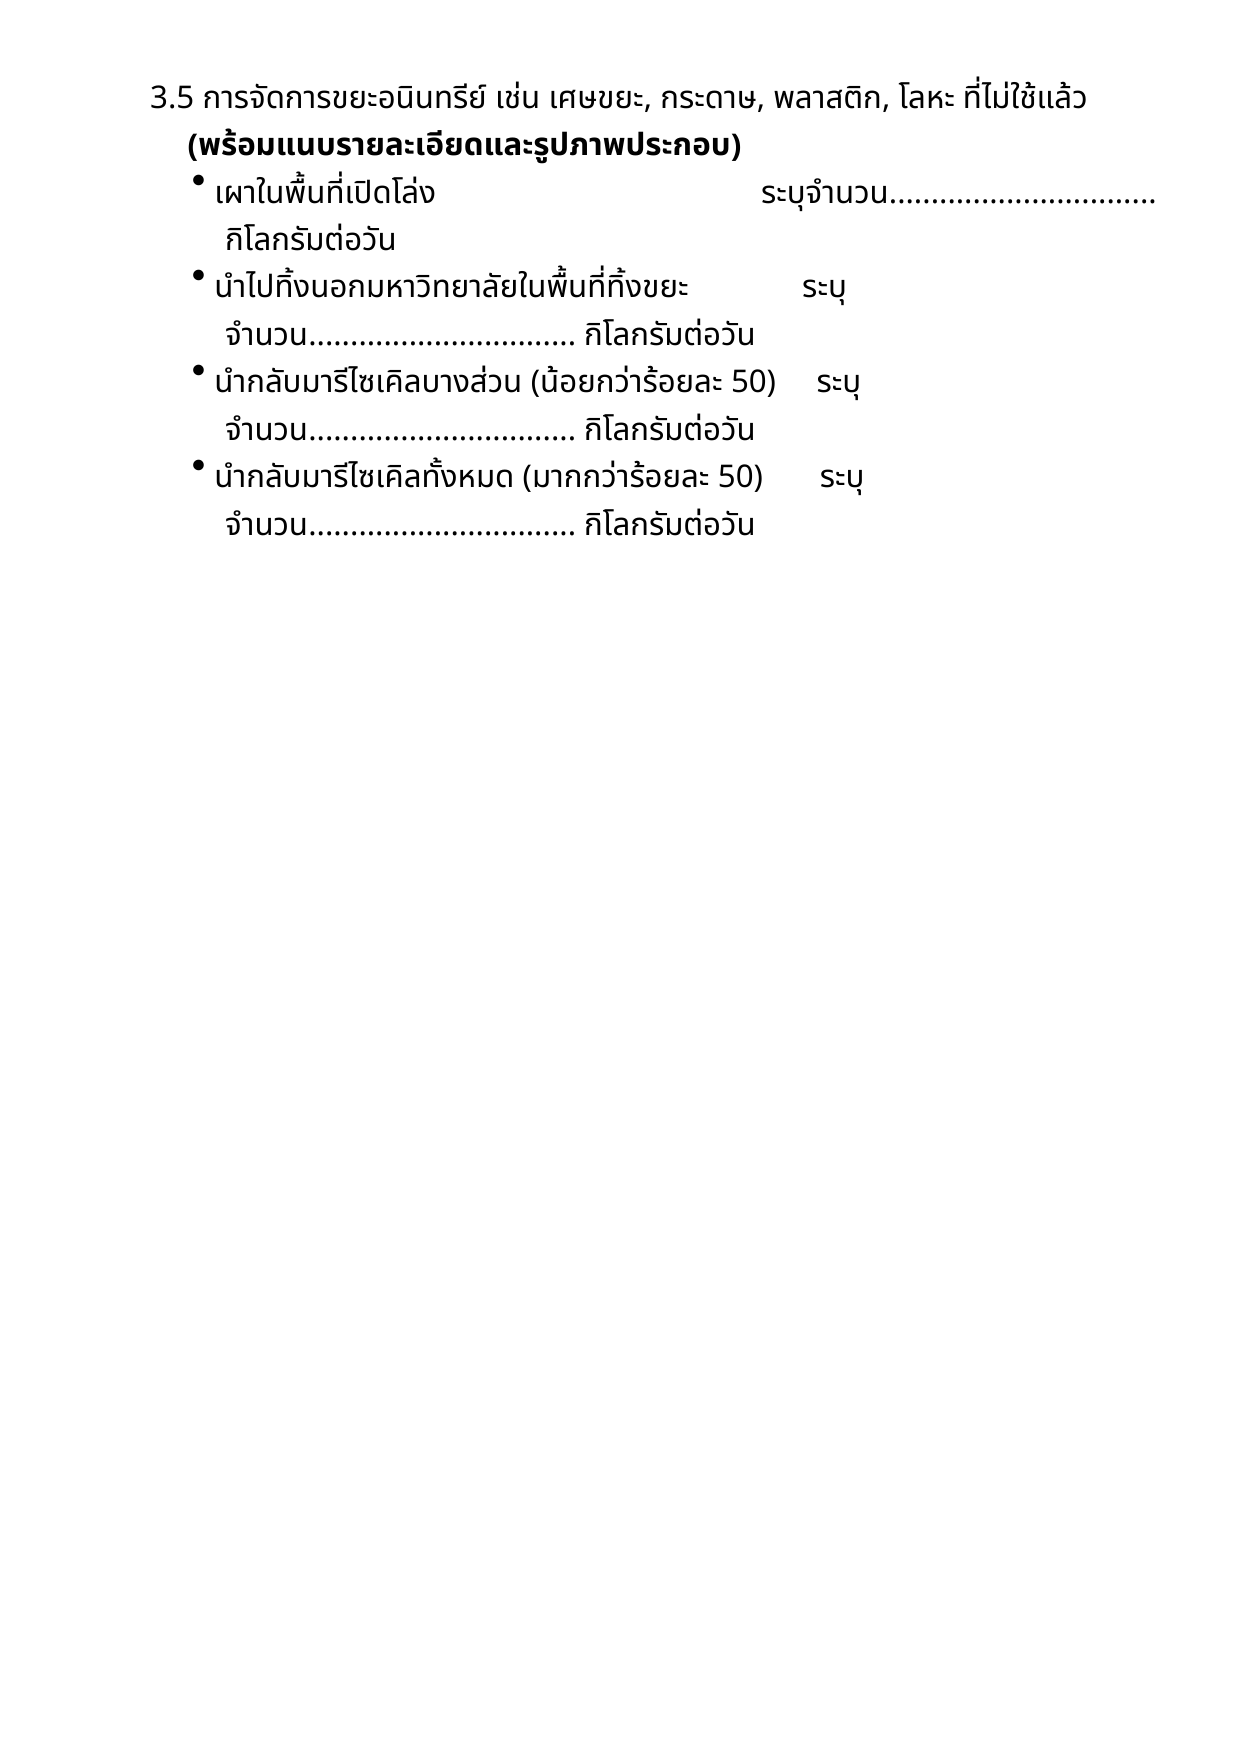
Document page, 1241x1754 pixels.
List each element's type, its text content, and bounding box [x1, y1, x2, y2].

text เผาในพื้นที่เปิดโล่ง ระบุจำนวน................................ กิโลกรัมต่อวัน [193, 170, 1165, 265]
text 3.5 การจัดการขยะอนินทรีย์ เช่น เศษขยะ, กระดาษ, พลาสติก, โลหะ ที่ไม่ใช้แล้ว (พร้อมแนบรายละเอียดและรูปภาพประกอบ) [150, 75, 1165, 170]
text นำกลับมารีไซเคิลทั้งหมด (มากกว่าร้อยละ 50) ระบุจำนวน................................ กิโลกรัมต่อวัน [193, 454, 1165, 549]
text นำกลับมารีไซเคิลบางส่วน (น้อยกว่าร้อยละ 50) ระบุจำนวน................................ กิโลกรัมต่อวัน [193, 359, 1165, 454]
text นำไปทิ้งนอกมหาวิทยาลัยในพื้นที่ทิ้งขยะ ระบุจำนวน................................ กิโลกรัมต่อวัน [193, 265, 1165, 359]
